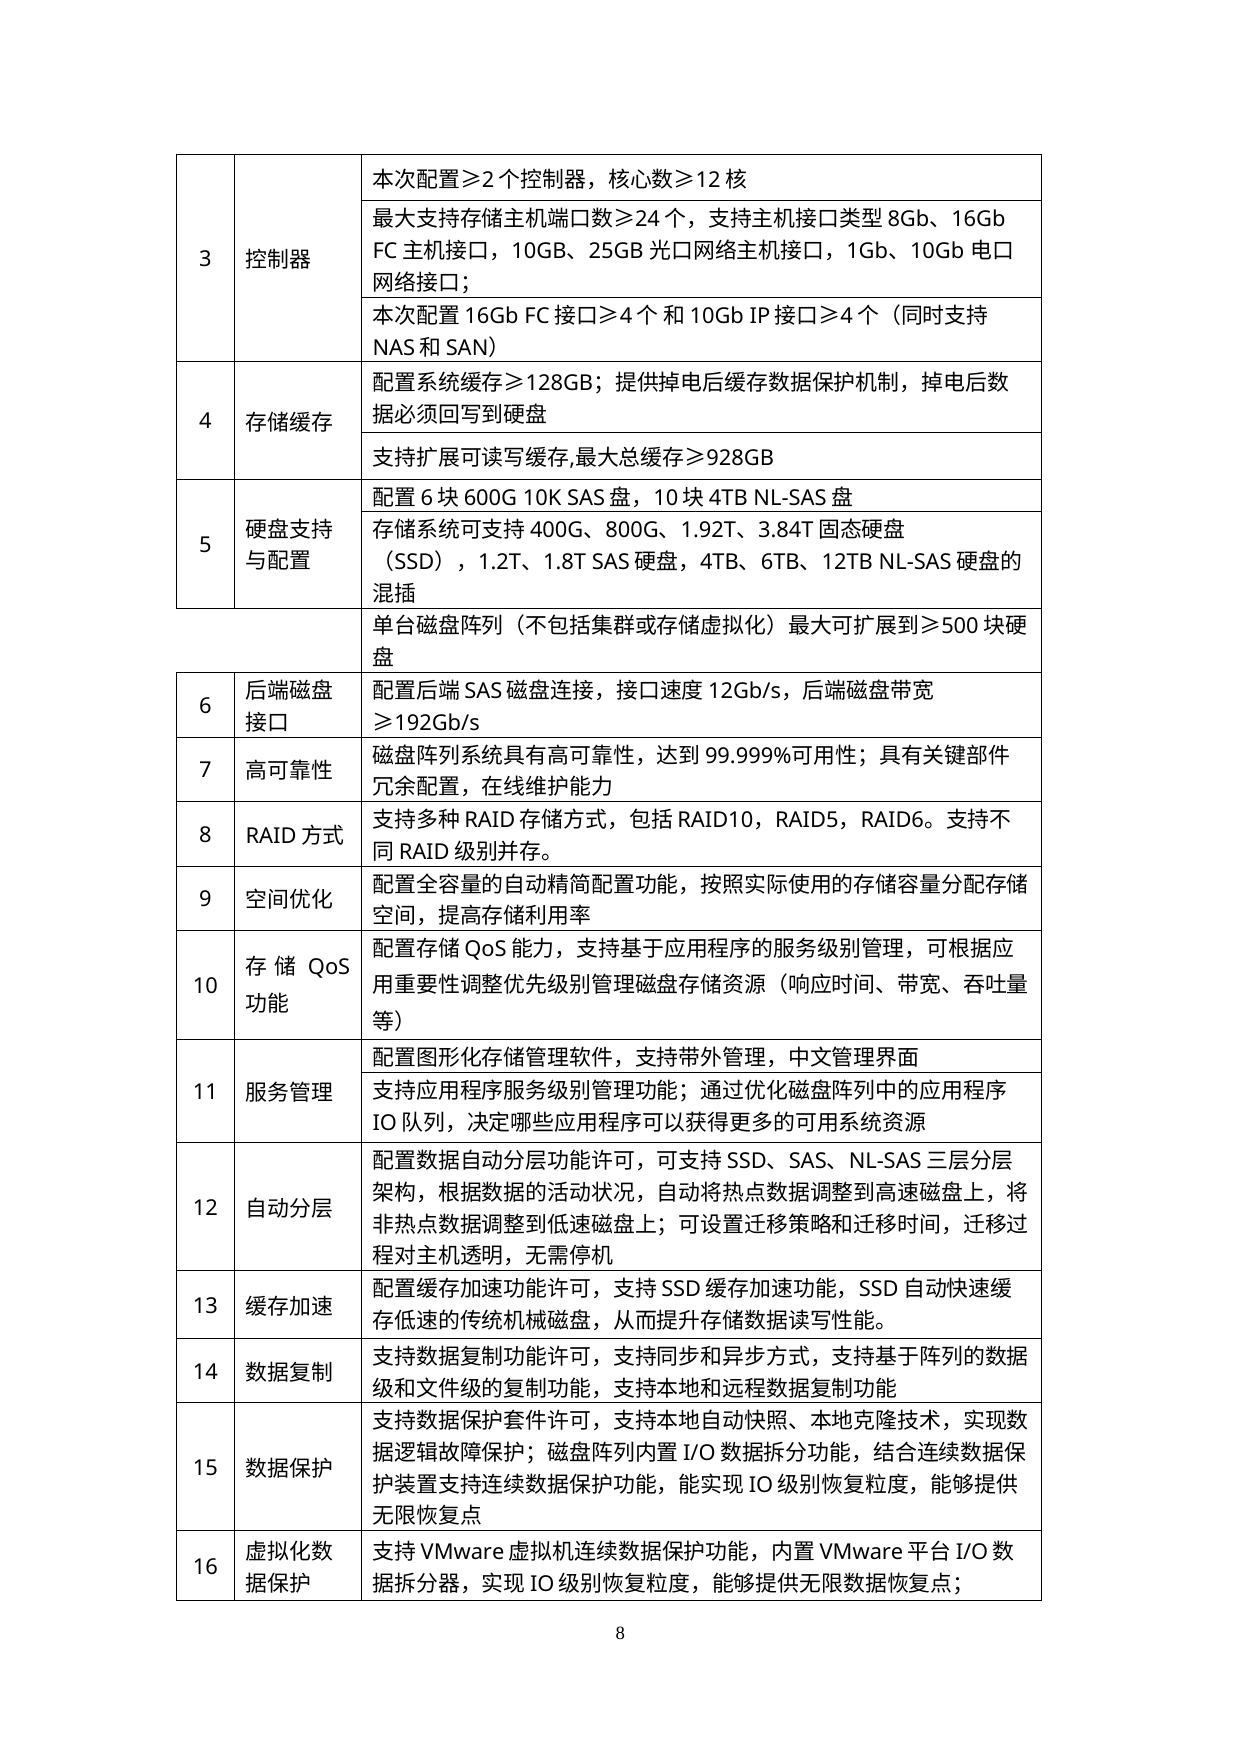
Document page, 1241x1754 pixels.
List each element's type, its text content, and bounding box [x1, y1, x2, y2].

table_cell 5 [177, 480, 234, 607]
table_cell 11 [177, 1040, 234, 1142]
table_cell 存储QoS功能 [235, 931, 361, 1039]
table_cell 7 [177, 738, 234, 801]
table_cell 本次配置≥2个控制器，核心数≥12核 [362, 155, 1041, 200]
table_cell 12 [177, 1143, 234, 1270]
table_cell 高可靠性 [235, 738, 361, 801]
table_cell 配置存储QoS能力，支持基于应用程序的服务级别管理，可根据应用重要性调整优先级别管理磁盘存储资源（响应时间、带宽、吞吐量等） [362, 931, 1041, 1039]
table_cell 支持多种RAID存储方式，包括RAID10，RAID5，RAID6。支持不同RAID级别并存。 [362, 802, 1041, 866]
table_cell 配置系统缓存≥128GB；提供掉电后缓存数据保护机制，掉电后数据必须回写到硬盘 [362, 362, 1041, 432]
table_cell 6 [177, 673, 234, 737]
table_cell 16 [177, 1531, 234, 1600]
table_cell 服务管理 [235, 1040, 361, 1142]
table_cell 配置后端SAS磁盘连接，接口速度12Gb/s，后端磁盘带宽≥192Gb/s [362, 673, 1041, 737]
table_cell 硬盘支持与配置 [235, 480, 361, 607]
table_cell 存储缓存 [235, 362, 361, 478]
table_cell 14 [177, 1339, 234, 1402]
table_cell 配置全容量的自动精简配置功能，按照实际使用的存储容量分配存储空间，提高存储利用率 [362, 867, 1041, 930]
table_cell 配置6块600G 10K SAS盘，10块4TB NL-SAS盘 [362, 480, 1041, 511]
table_cell 磁盘阵列系统具有高可靠性，达到99.999%可用性；具有关键部件冗余配置，在线维护能力 [362, 738, 1041, 801]
table_cell 3 [177, 155, 234, 361]
table_cell 数据复制 [235, 1339, 361, 1402]
table_cell 配置图形化存储管理软件，支持带外管理，中文管理界面 [362, 1040, 1041, 1072]
table_cell 配置数据自动分层功能许可，可支持SSD、SAS、NL-SAS三层分层架构，根据数据的活动状况，自动将热点数据调整到高速磁盘上，将非热点数据调整到低速磁盘上；可设置迁移策略和迁移时间，迁移过程对主机透明，无需停机 [362, 1143, 1041, 1270]
table_cell 支持数据保护套件许可，支持本地自动快照、本地克隆技术，实现数据逻辑故障保护；磁盘阵列内置I/O数据拆分功能，结合连续数据保护装置支持连续数据保护功能，能实现IO级别恢复粒度，能够提供无限恢复点 [362, 1403, 1041, 1530]
table_cell 配置缓存加速功能许可，支持SSD缓存加速功能，SSD自动快速缓存低速的传统机械磁盘，从而提升存储数据读写性能。 [362, 1271, 1041, 1338]
table_cell 8 [177, 802, 234, 866]
table_cell 支持数据复制功能许可，支持同步和异步方式，支持基于阵列的数据级和文件级的复制功能，支持本地和远程数据复制功能 [362, 1339, 1041, 1402]
table_cell 10 [177, 931, 234, 1039]
table_cell 支持扩展可读写缓存,最大总缓存≥928GB [362, 433, 1041, 478]
table_cell 本次配置16Gb FC接口≥4个 和10Gb IP接口≥4个（同时支持NAS和SAN） [362, 298, 1041, 361]
table_cell 13 [177, 1271, 234, 1338]
table_cell 支持应用程序服务级别管理功能；通过优化磁盘阵列中的应用程序IO队列，决定哪些应用程序可以获得更多的可用系统资源 [362, 1073, 1041, 1142]
table_cell 存储系统可支持400G、800G、1.92T、3.84T固态硬盘（SSD），1.2T、1.8T SAS硬盘，4TB、6TB、12TB NL-SAS硬盘的混插 [362, 512, 1041, 607]
table_cell 4 [177, 362, 234, 478]
table_cell 自动分层 [235, 1143, 361, 1270]
table_cell 15 [177, 1403, 234, 1530]
table_cell RAID方式 [235, 802, 361, 866]
table_cell 控制器 [235, 155, 361, 361]
table_cell 支持VMware虚拟机连续数据保护功能，内置VMware平台I/O数据拆分器，实现IO级别恢复粒度，能够提供无限数据恢复点； [362, 1531, 1041, 1600]
table_cell 虚拟化数据保护 [235, 1531, 361, 1600]
table_cell 空间优化 [235, 867, 361, 930]
table_cell 数据保护 [235, 1403, 361, 1530]
table_cell 缓存加速 [235, 1271, 361, 1338]
table_cell 单台磁盘阵列（不包括集群或存储虚拟化）最大可扩展到≥500块硬盘 [362, 609, 1041, 672]
table_cell 9 [177, 867, 234, 930]
table_cell 后端磁盘接口 [235, 673, 361, 737]
table_cell 最大支持存储主机端口数≥24个，支持主机接口类型8Gb、16Gb FC主机接口，10GB、25GB 光口网络主机接口，1Gb、10Gb 电口网络接口； [362, 201, 1041, 297]
